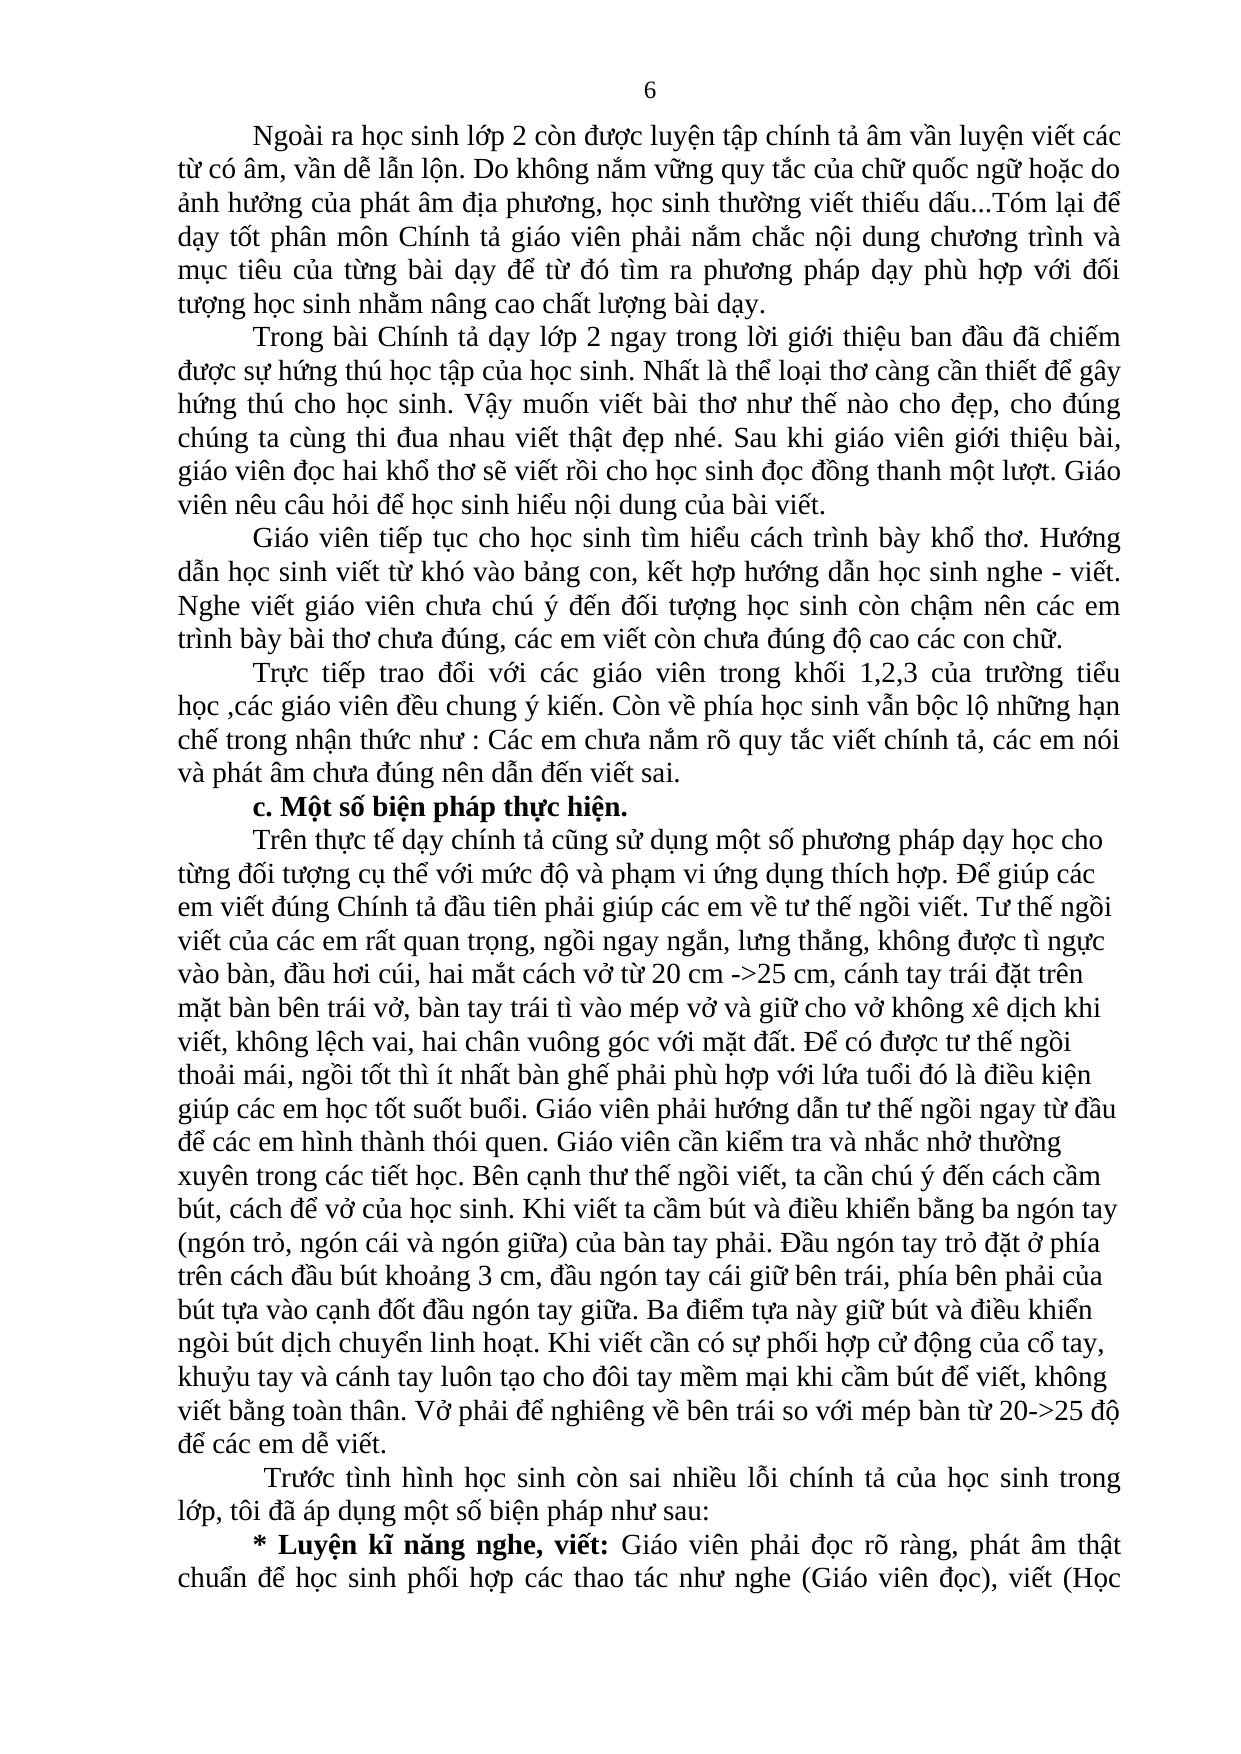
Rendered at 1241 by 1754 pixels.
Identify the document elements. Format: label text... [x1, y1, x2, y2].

text Trước tình hình học sinh còn sai nhiều lỗi chính tả của học sinh trong lớp, tôi đã áp dụng một số biện pháp như sau: [177, 1460, 1122, 1527]
text c. Một số biện pháp thực hiện. [177, 789, 1122, 822]
text Trên thực tế dạy chính tả cũng sử dụng một số phương pháp dạy học cho từng đối tượng cụ thể với mức độ và phạm vi ứng dụng thích hợp. Để giúp các em viết đúng Chính tả đầu tiên phải giúp các em về tư thế ngồi viết. Tư thế ngồi viết của các em rất quan trọng, ngồi ngay ngắn, lưng thẳng, không được tì ngực vào bàn, đầu hơi cúi, hai mắt cách vở từ 20 cm ->25 cm, cánh tay trái đặt trên mặt bàn bên trái vở, bàn tay trái tì vào mép vở và giữ cho vở không xê dịch khi viết, không lệch vai, hai chân vuông góc với mặt đất. Để có được tư thế ngồi thoải mái, ngồi tốt thì ít nhất bàn ghế phải phù hợp với lứa tuổi đó là điều kiện giúp các em học tốt suốt buổi. Giáo viên phải hướng dẫn tư thế ngồi ngay từ đầu để các em hình thành thói quen. Giáo viên cần kiểm tra và nhắc nhở thường xuyên trong các tiết học. Bên cạnh thư thế ngồi viết, ta cần chú ý đến cách cầm bút, cách để vở của học sinh. Khi viết ta cầm bút và điều khiển bằng ba ngón tay (ngón trỏ, ngón cái và ngón giữa) của bàn tay phải. Đầu ngón tay trỏ đặt ở phía trên cách đầu bút khoảng 3 cm, đầu ngón tay cái giữ bên trái, phía bên phải của bút tựa vào cạnh đốt đầu ngón tay giữa. Ba điểm tựa này giữ bút và điều khiển ngòi bút dịch chuyển linh hoạt. Khi viết cần có sự phối hợp cử động của cổ tay, khuỷu tay và cánh tay luôn tạo cho đôi tay mềm mại khi cầm bút để viết, không viết bằng toàn thân. Vở phải để nghiêng về bên trái so với mép bàn từ 20->25 độ để các em dễ viết. [177, 822, 1122, 1460]
text Trong bài Chính tả dạy lớp 2 ngay trong lời giới thiệu ban đầu đã chiếm được sự hứng thú học tập của học sinh. Nhất là thể loại thơ càng cần thiết để gây hứng thú cho học sinh. Vậy muốn viết bài thơ như thế nào cho đẹp, cho đúng chúng ta cùng thi đua nhau viết thật đẹp nhé. Sau khi giáo viên giới thiệu bài, giáo viên đọc hai khổ thơ sẽ viết rồi cho học sinh đọc đồng thanh một lượt. Giáo viên nêu câu hỏi để học sinh hiểu nội dung của bài viết. [177, 319, 1122, 521]
text Trực tiếp trao đổi với các giáo viên trong khối 1,2,3 của trường tiểu học ,các giáo viên đều chung ý kiến. Còn về phía học sinh vẫn bộc lộ những hạn chế trong nhận thức như : Các em chưa nắm rõ quy tắc viết chính tả, các em nói và phát âm chưa đúng nên dẫn đến viết sai. [177, 655, 1122, 789]
text Ngoài ra học sinh lớp 2 còn được luyện tập chính tả âm vần luyện viết các từ có âm, vần dễ lẫn lộn. Do không nắm vững quy tắc của chữ quốc ngữ hoặc do ảnh hưởng của phát âm địa phương, học sinh thường viết thiếu dấu...Tóm lại để dạy tốt phân môn Chính tả giáo viên phải nắm chắc nội dung chương trình và mục tiêu của từng bài dạy để từ đó tìm ra phương pháp dạy phù hợp với đối tượng học sinh nhằm nâng cao chất lượng bài dạy. [177, 118, 1122, 319]
text Giáo viên tiếp tục cho học sinh tìm hiểu cách trình bày khổ thơ. Hướng dẫn học sinh viết từ khó vào bảng con, kết hợp hướng dẫn học sinh nghe - viết. Nghe viết giáo viên chưa chú ý đến đối tượng học sinh còn chậm nên các em trình bày bài thơ chưa đúng, các em viết còn chưa đúng độ cao các con chữ. [177, 521, 1122, 655]
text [177, 1527, 1122, 1594]
